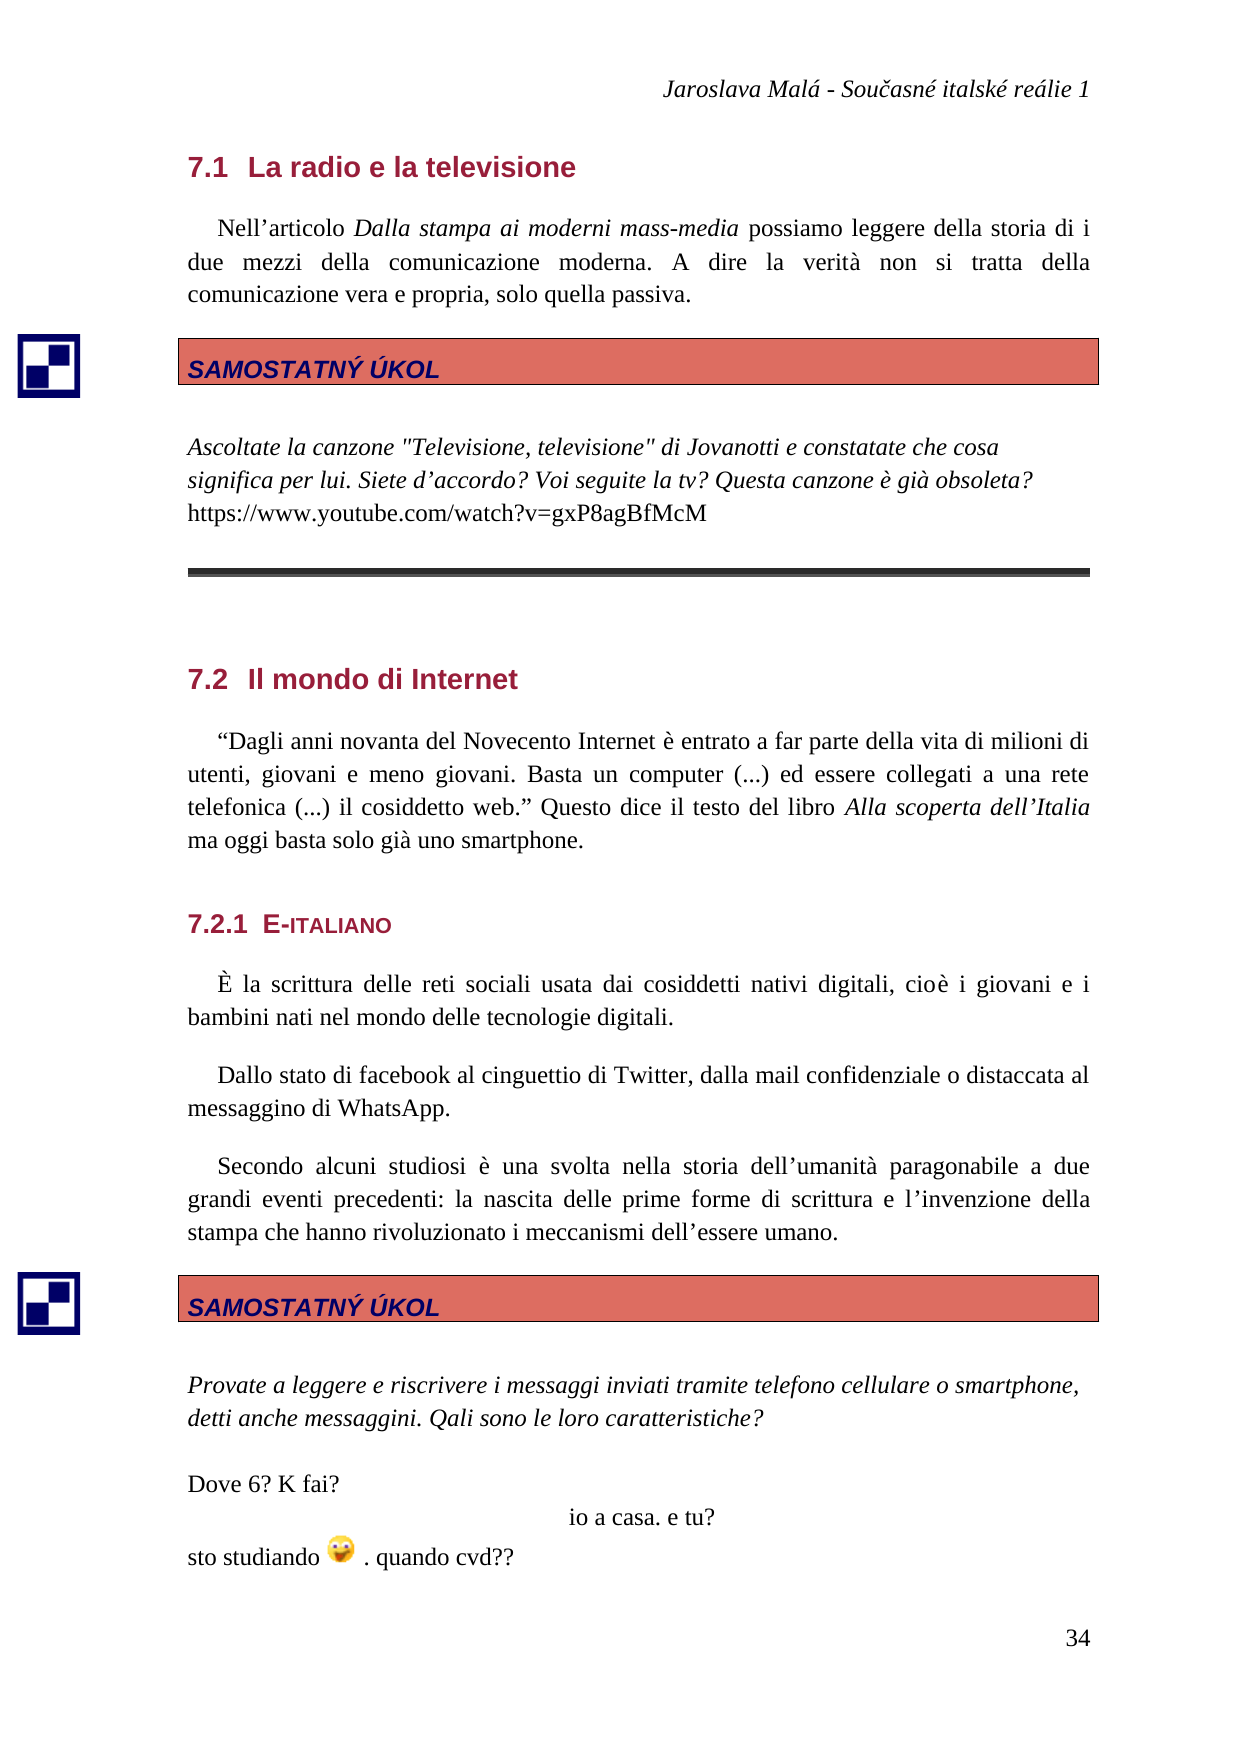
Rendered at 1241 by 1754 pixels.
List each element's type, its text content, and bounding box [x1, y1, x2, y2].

picture [326, 1535, 358, 1566]
text Samostatný úkol [179, 339, 1098, 384]
text Nellʼarticolo Dalla stampa ai moderni mass-media possiamo leggere della storia di i due mezzi della comunicazione moderna. A dire la verità non si tratta della comunicazione vera e propria, solo quella passiva. [187, 213, 1090, 308]
picture [17, 334, 81, 398]
text Provate a leggere e riscrivere i messaggi inviati tramite telefono cellulare o smartphone, detti anche messaggini. Qali sono le loro caratteristiche? [187, 1370, 1090, 1432]
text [187, 1469, 1090, 1571]
text Ascoltate la canzone "Televisione, televisione" di Jovanotti e constatate che cosa significa per lui. Siete dʼaccordo? Voi seguite la tv? Questa canzone è già obsoleta? https://www.youtube.com/watch?v=gxP8agBfMcM [187, 432, 1090, 527]
text Samostatný úkol [179, 1276, 1098, 1321]
text Dallo stato di facebook al cinguettio di Twitter, dalla mail confidenziale o distaccata al messaggino di WhatsApp. [187, 1060, 1090, 1122]
subtitle La radio e la televisione [187, 150, 1090, 183]
text È la scrittura delle reti sociali usata dai cosiddetti nativi digitali, cioè i giovani e i bambini nati nel mondo delle tecnologie digitali. [187, 969, 1090, 1031]
text Secondo alcuni studiosi è una svolta nella storia dellʼumanità paragonabile a due grandi eventi precedenti: la nascita delle prime forme di scrittura e lʼinvenzione della stampa che hanno rivoluzionato i meccanismi dellʼessere umano. [187, 1151, 1090, 1246]
text “Dagli anni novanta del Novecento Internet è entrato a far parte della vita di milioni di utenti, giovani e meno giovani. Basta un computer (...) ed essere collegati a una rete telefonica (...) il cosiddetto web.” Questo dice il testo del libro Alla scoperta dellʼItalia ma oggi basta solo già uno smartphone. [187, 726, 1090, 853]
picture [17, 1272, 81, 1335]
subtitle Il mondo di Internet [187, 662, 1090, 696]
subtitle E-italiano [187, 908, 1090, 939]
